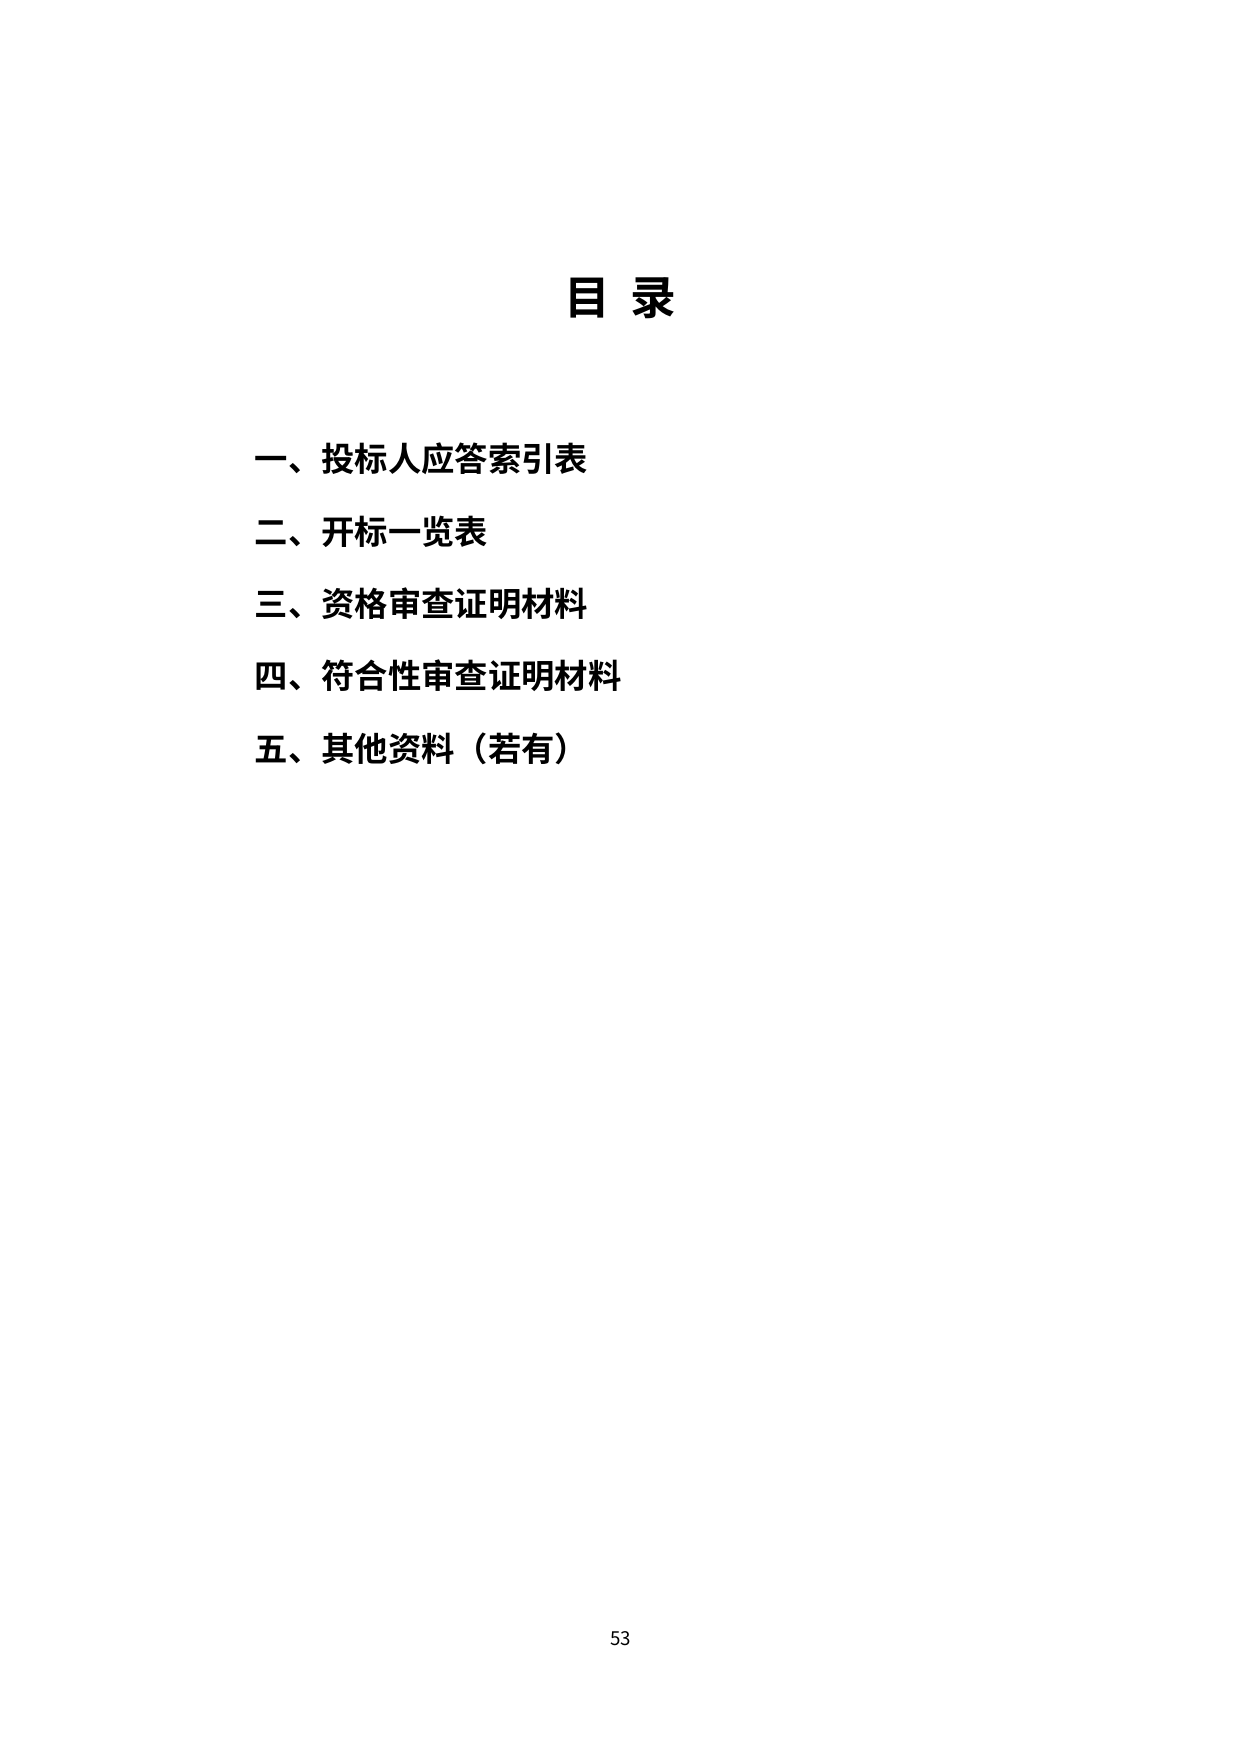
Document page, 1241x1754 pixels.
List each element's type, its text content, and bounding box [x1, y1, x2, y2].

text 一、投标人应答索引表 [187, 433, 1053, 481]
text 目 录 [187, 261, 1053, 328]
text 三、资格审查证明材料 [187, 578, 1053, 626]
text 二、开标一览表 [187, 506, 1053, 554]
text 五、其他资料（若有） [187, 722, 1053, 771]
text 四、符合性审查证明材料 [187, 650, 1053, 698]
